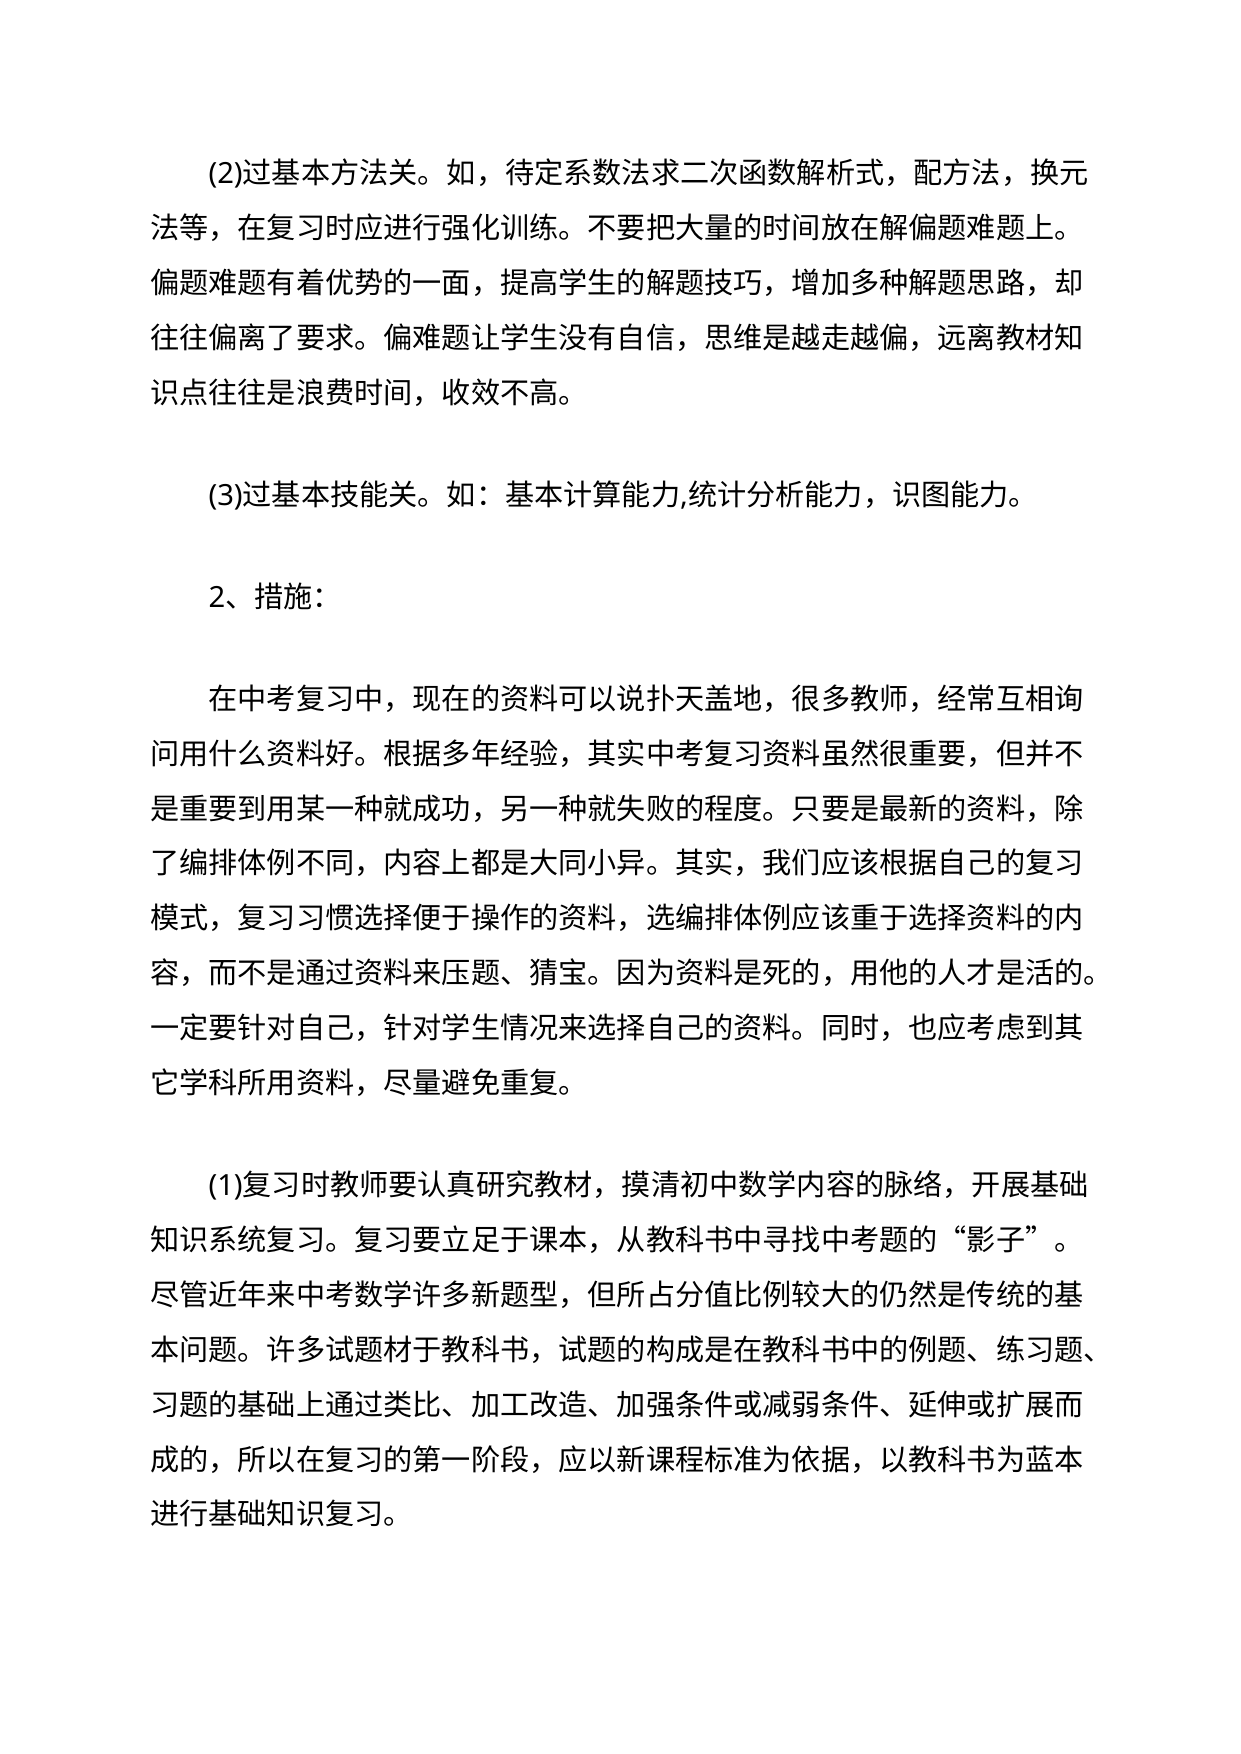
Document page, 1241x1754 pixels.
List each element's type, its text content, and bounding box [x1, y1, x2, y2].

text (3)过基本技能关。如：基本计算能力,统计分析能力，识图能力。 [150, 471, 1090, 514]
text 2、措施： [150, 573, 1090, 616]
text (1)复习时教师要认真研究教材，摸清初中数学内容的脉络，开展基础知识系统复习。复习要立足于课本，从教科书中寻找中考题的“影子”。尽管近年来中考数学许多新题型，但所占分值比例较大的仍然是传统的基本问题。许多试题材于教科书，试题的构成是在教科书中的例题、练习题、习题的基础上通过类比、加工改造、加强条件或减弱条件、延伸或扩展而成的，所以在复习的第一阶段，应以新课程标准为依据，以教科书为蓝本进行基础知识复习。 [150, 1161, 1090, 1533]
text 在中考复习中，现在的资料可以说扑天盖地，很多教师，经常互相询问用什么资料好。根据多年经验，其实中考复习资料虽然很重要，但并不是重要到用某一种就成功，另一种就失败的程度。只要是最新的资料，除了编排体例不同，内容上都是大同小异。其实，我们应该根据自己的复习模式，复习习惯选择便于操作的资料，选编排体例应该重于选择资料的内容，而不是通过资料来压题、猜宝。因为资料是死的，用他的人才是活的。一定要针对自己，针对学生情况来选择自己的资料。同时，也应考虑到其它学科所用资料，尽量避免重复。 [150, 675, 1090, 1102]
text (2)过基本方法关。如，待定系数法求二次函数解析式，配方法，换元法等，在复习时应进行强化训练。不要把大量的时间放在解偏题难题上。偏题难题有着优势的一面，提高学生的解题技巧，增加多种解题思路，却往往偏离了要求。偏难题让学生没有自信，思维是越走越偏，远离教材知识点往往是浪费时间，收效不高。 [150, 150, 1090, 412]
